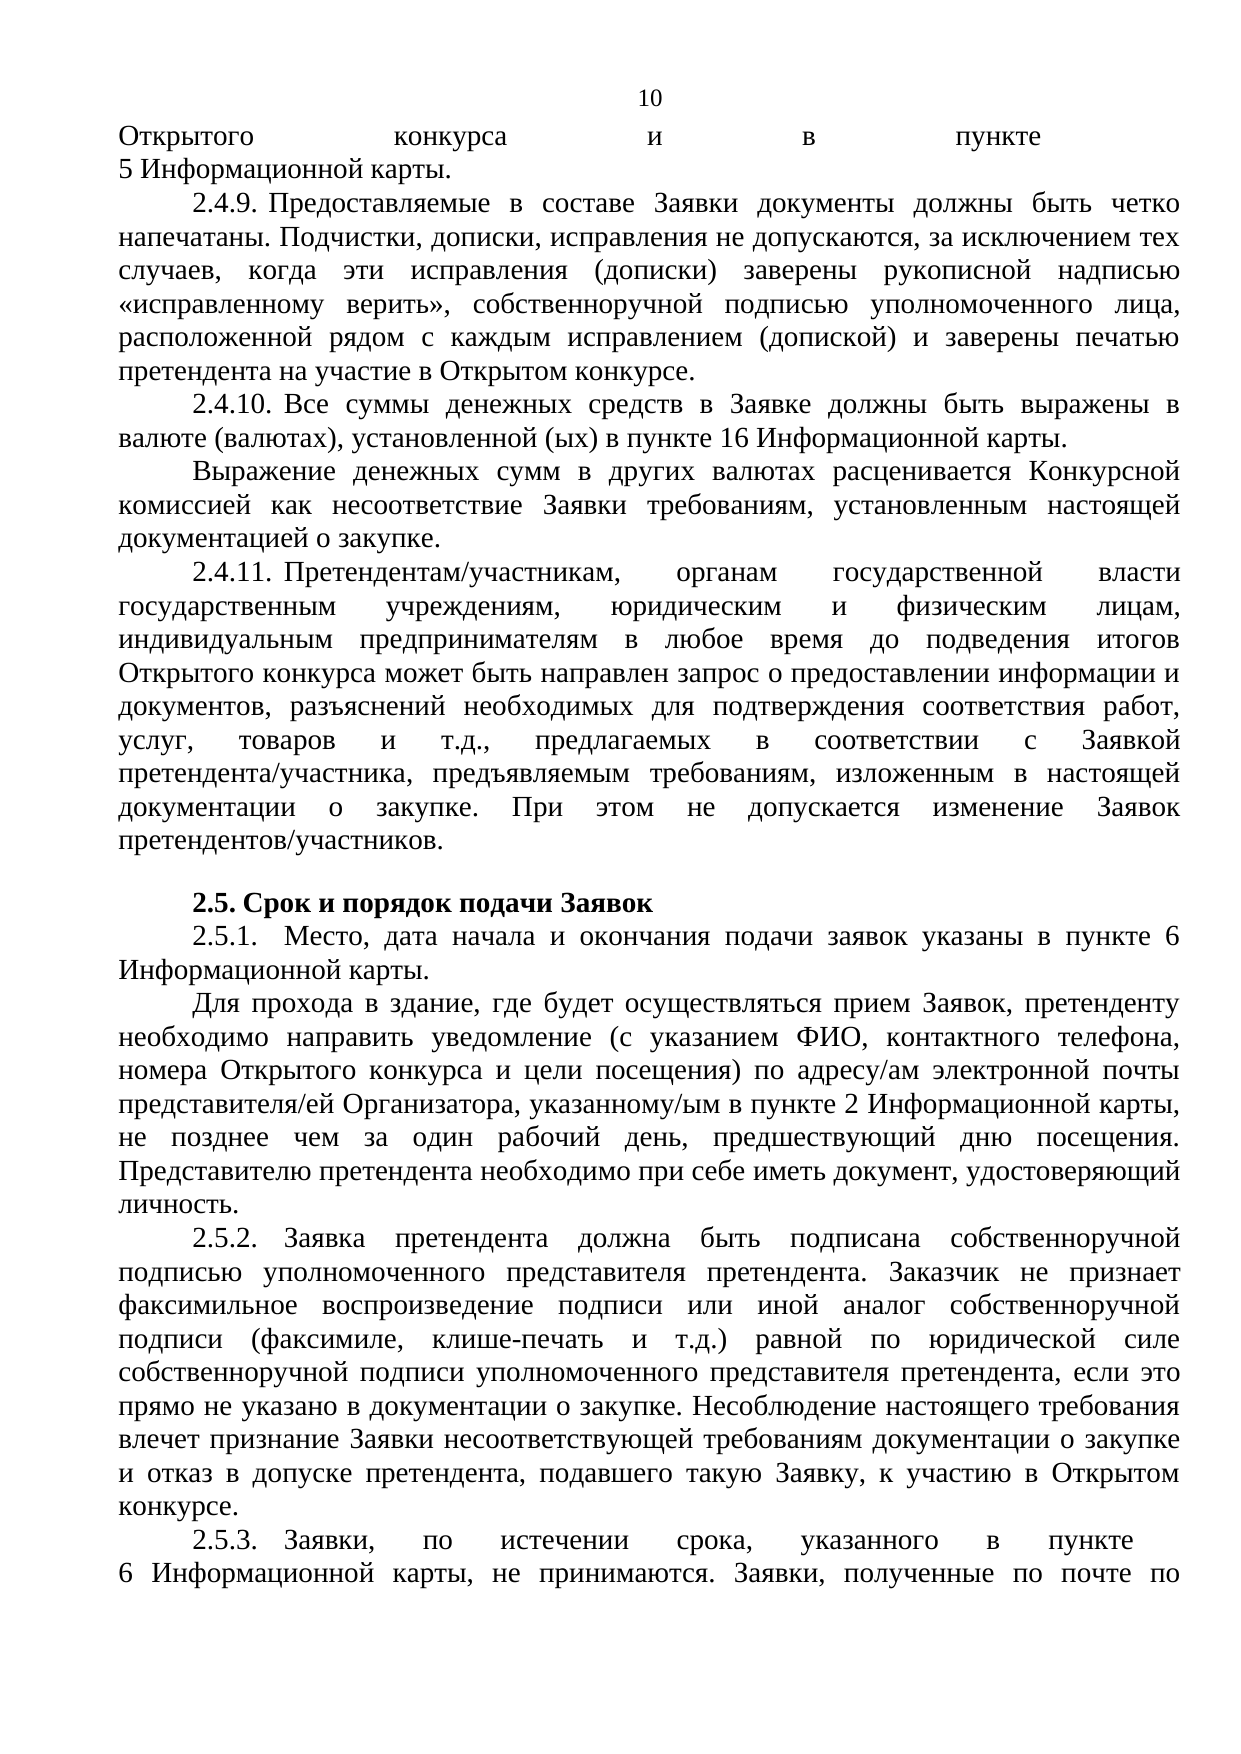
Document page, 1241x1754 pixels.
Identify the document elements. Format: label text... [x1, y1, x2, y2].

list Претендентам/участникам, органам государственной власти государственным учреждениям, юридическим и физическим лицам, индивидуальным предпринимателям в любое время до подведения итогов Открытого конкурса может быть направлен запрос о предоставлении информации и документов, разъяснений необходимых для подтверждения соответствия работ, услуг, товаров и т.д., предлагаемых в соответствии с Заявкой претендента/участника, предъявляемым требованиям, изложенным в настоящей документации о закупке. При этом не допускается изменение Заявок претендентов/участников. [118, 554, 1181, 856]
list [118, 1522, 1181, 1589]
text Выражение денежных сумм в других валютах расценивается Конкурсной комиссией как несоответствие Заявки требованиям, установленным настоящей документацией о закупке. [118, 453, 1181, 554]
list Все суммы денежных средств в Заявке должны быть выражены в валюте (валютах), установленной (ых) в пункте 16 Информационной карты. [118, 386, 1181, 453]
list Срок и порядок подачи Заявок [118, 885, 1181, 918]
list Заявка претендента должна быть подписана собственноручной подписью уполномоченного представителя претендента. Заказчик не признает факсимильное воспроизведение подписи или иной аналог собственноручной подписи (факсимиле, клише-печать и т.д.) равной по юридической силе собственноручной подписи уполномоченного представителя претендента, если это прямо не указано в документации о закупке. Несоблюдение настоящего требования влечет признание Заявки несоответствующей требованиям документации о закупке и отказ в допуске претендента, подавшего такую Заявку, к участию в Открытом конкурсе. [118, 1220, 1181, 1522]
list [118, 118, 1181, 185]
list Место, дата начала и окончания подачи заявок указаны в пункте 6 Информационной карты. [118, 918, 1181, 985]
text Для прохода в здание, где будет осуществляться прием Заявок, претенденту необходимо направить уведомление (с указанием ФИО, контактного телефона, номера Открытого конкурса и цели посещения) по адресу/ам электронной почты представителя/ей Организатора, указанному/ым в пункте 2 Информационной карты, не позднее чем за один рабочий день, предшествующий дню посещения. Представителю претендента необходимо при себе иметь документ, удостоверяющий личность. [118, 985, 1181, 1220]
list Предоставляемые в составе Заявки документы должны быть четко напечатаны. Подчистки, дописки, исправления не допускаются, за исключением тех случаев, когда эти исправления (дописки) заверены рукописной надписью «исправленному верить», собственноручной подписью уполномоченного лица, расположенной рядом с каждым исправлением (допиской) и заверены печатью претендента на участие в Открытом конкурсе. [118, 185, 1181, 386]
